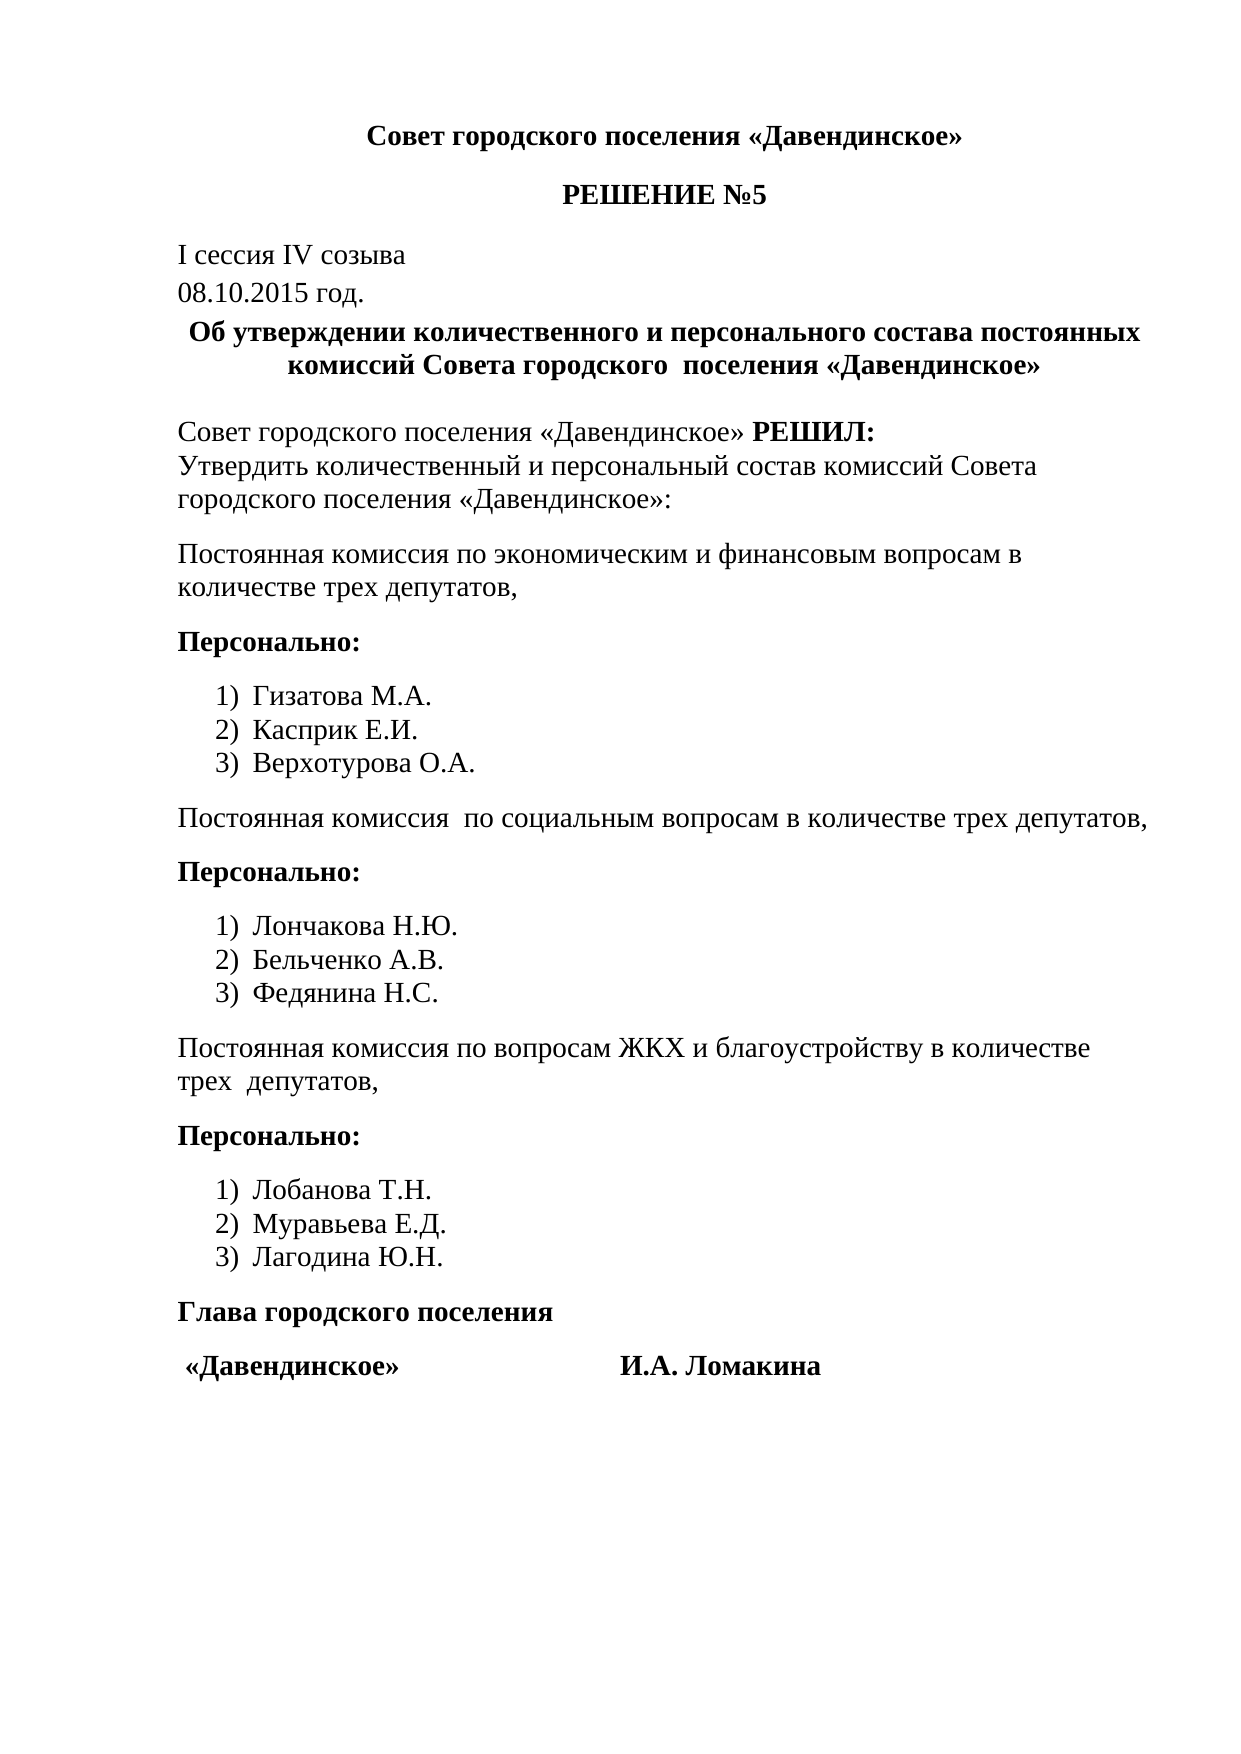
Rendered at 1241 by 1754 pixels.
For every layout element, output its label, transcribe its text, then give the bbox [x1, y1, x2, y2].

text Об утверждении количественного и персонального состава постоянных комиссий Совета городского поселения «Давендинское» [177, 314, 1152, 381]
text I сессия IV созыва [177, 237, 1152, 270]
text Персонально: [177, 1118, 1152, 1151]
text Персонально: [177, 854, 1152, 888]
text Утвердить количественный и персональный состав комиссий Совета городского поселения «Давендинское»: [177, 448, 1152, 515]
list Гизатова М.А. [215, 678, 1152, 712]
list Федянина Н.С. [215, 976, 1152, 1009]
list Муравьева Е.Д. [215, 1206, 1152, 1239]
list Бельченко А.В. [215, 942, 1152, 976]
list Касприк Е.И. [215, 712, 1152, 745]
text 08.10.2015 год. [177, 275, 1152, 309]
list Лобанова Т.Н. [215, 1172, 1152, 1206]
text Постоянная комиссия по социальным вопросам в количестве трех депутатов, [177, 800, 1152, 833]
text РЕШЕНИЕ №5 [177, 177, 1152, 211]
list Лагодина Ю.Н. [215, 1239, 1152, 1273]
text Постоянная комиссия по экономическим и финансовым вопросам в количестве трех депутатов, [177, 536, 1152, 603]
text «Давендинское» И.А. Ломакина [177, 1348, 1152, 1382]
text Совет городского поселения «Давендинское» [177, 118, 1152, 152]
text Постоянная комиссия по вопросам ЖКХ и благоустройству в количестве трех депутатов, [177, 1030, 1152, 1097]
text Глава городского поселения [177, 1294, 1152, 1327]
list Лончакова Н.Ю. [215, 908, 1152, 942]
text Персонально: [177, 624, 1152, 657]
list Верхотурова О.А. [215, 745, 1152, 779]
text Совет городского поселения «Давендинское» РЕШИЛ: [177, 414, 1152, 448]
